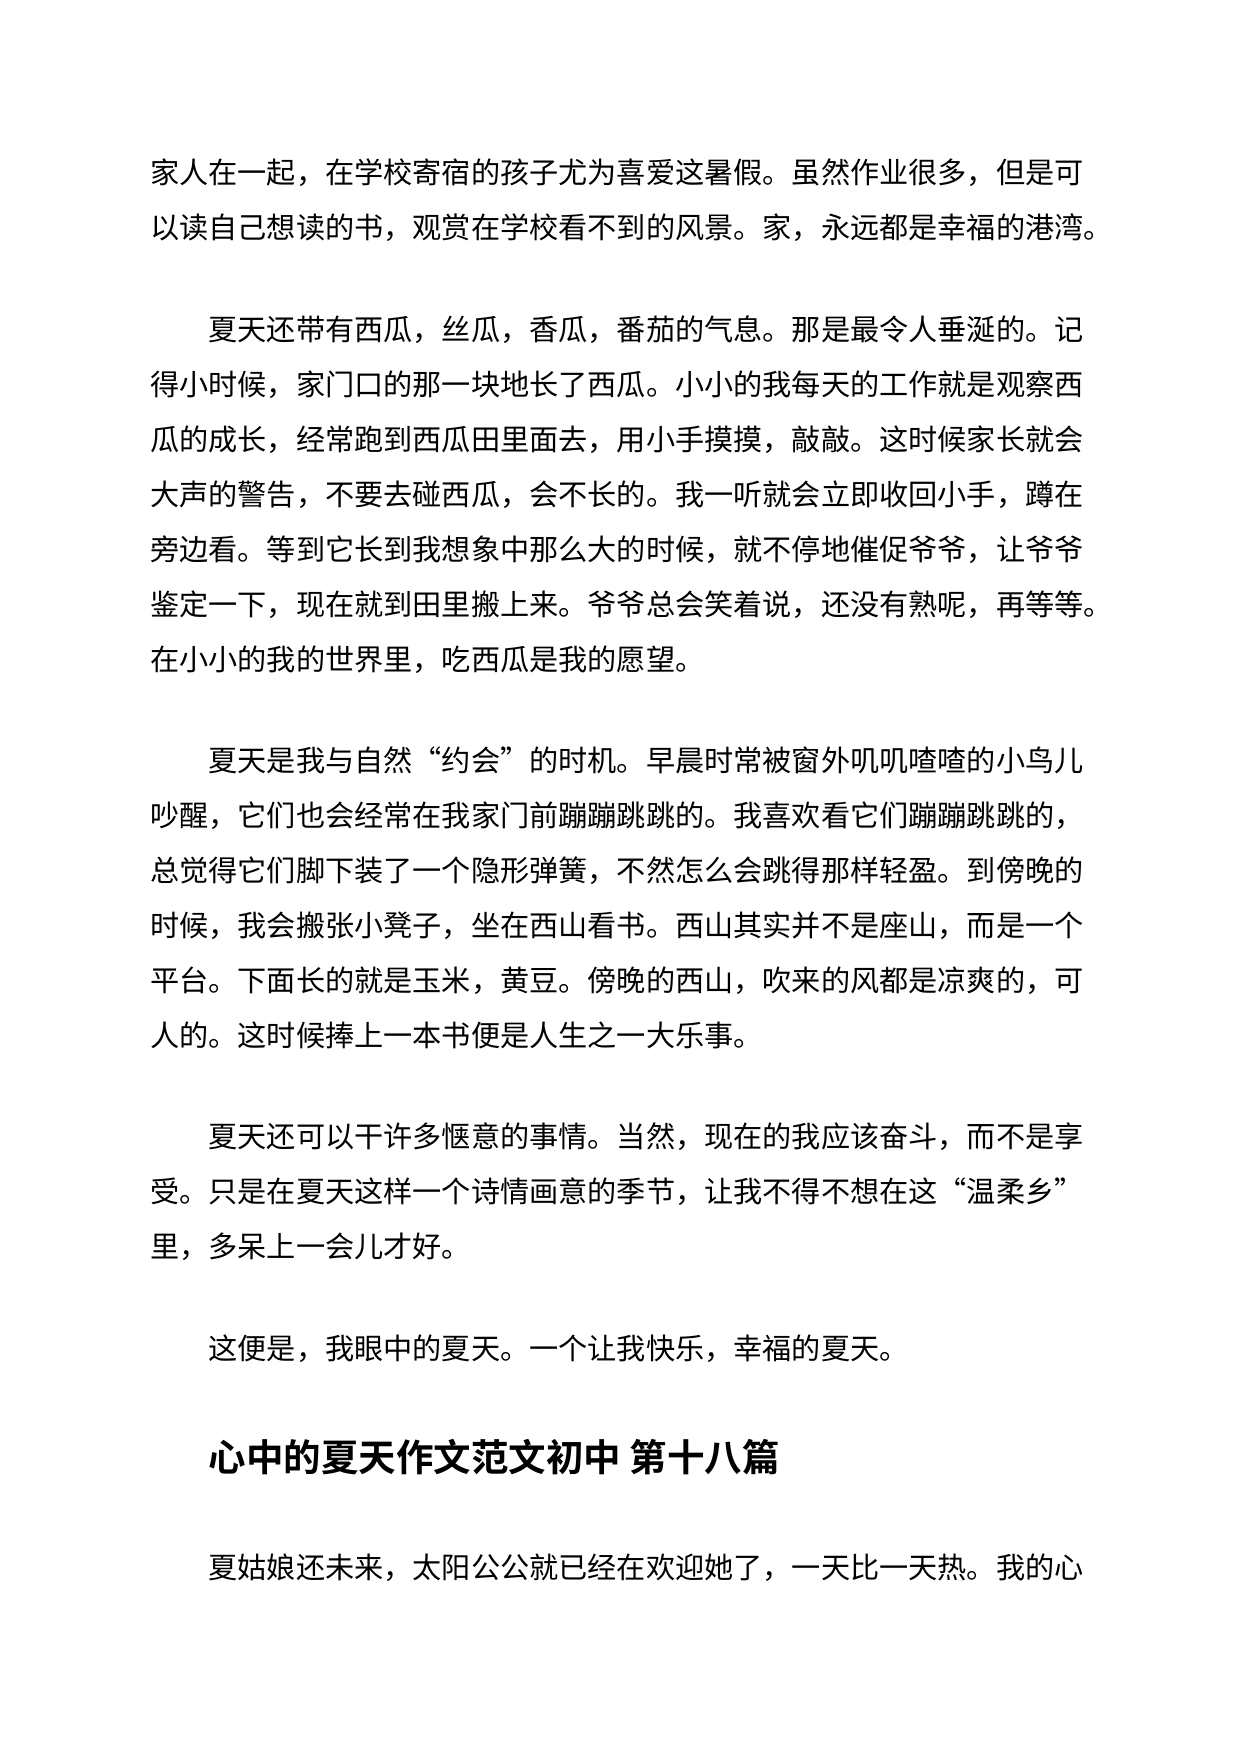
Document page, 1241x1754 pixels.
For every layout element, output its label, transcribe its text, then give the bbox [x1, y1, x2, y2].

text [150, 1545, 1090, 1587]
text 心中的夏天作文范文初中 第十八篇 [150, 1427, 1090, 1482]
text 夏天是我与自然“约会”的时机。早晨时常被窗外叽叽喳喳的小鸟儿吵醒，它们也会经常在我家门前蹦蹦跳跳的。我喜欢看它们蹦蹦跳跳的，总觉得它们脚下装了一个隐形弹簧，不然怎么会跳得那样轻盈。到傍晚的时候，我会搬张小凳子，坐在西山看书。西山其实并不是座山，而是一个平台。下面长的就是玉米，黄豆。傍晚的西山，吹来的风都是凉爽的，可人的。这时候捧上一本书便是人生之一大乐事。 [150, 738, 1090, 1054]
text 夏天还可以干许多惬意的事情。当然，现在的我应该奋斗，而不是享受。只是在夏天这样一个诗情画意的季节，让我不得不想在这“温柔乡”里，多呆上一会儿才好。 [150, 1114, 1090, 1266]
text 这便是，我眼中的夏天。一个让我快乐，幸福的夏天。 [150, 1326, 1090, 1368]
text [150, 150, 1090, 247]
text 夏天还带有西瓜，丝瓜，香瓜，番茄的气息。那是最令人垂涎的。记得小时候，家门口的那一块地长了西瓜。小小的我每天的工作就是观察西瓜的成长，经常跑到西瓜田里面去，用小手摸摸，敲敲。这时候家长就会大声的警告，不要去碰西瓜，会不长的。我一听就会立即收回小手，蹲在旁边看。等到它长到我想象中那么大的时候，就不停地催促爷爷，让爷爷鉴定一下，现在就到田里搬上来。爷爷总会笑着说，还没有熟呢，再等等。在小小的我的世界里，吃西瓜是我的愿望。 [150, 307, 1090, 678]
